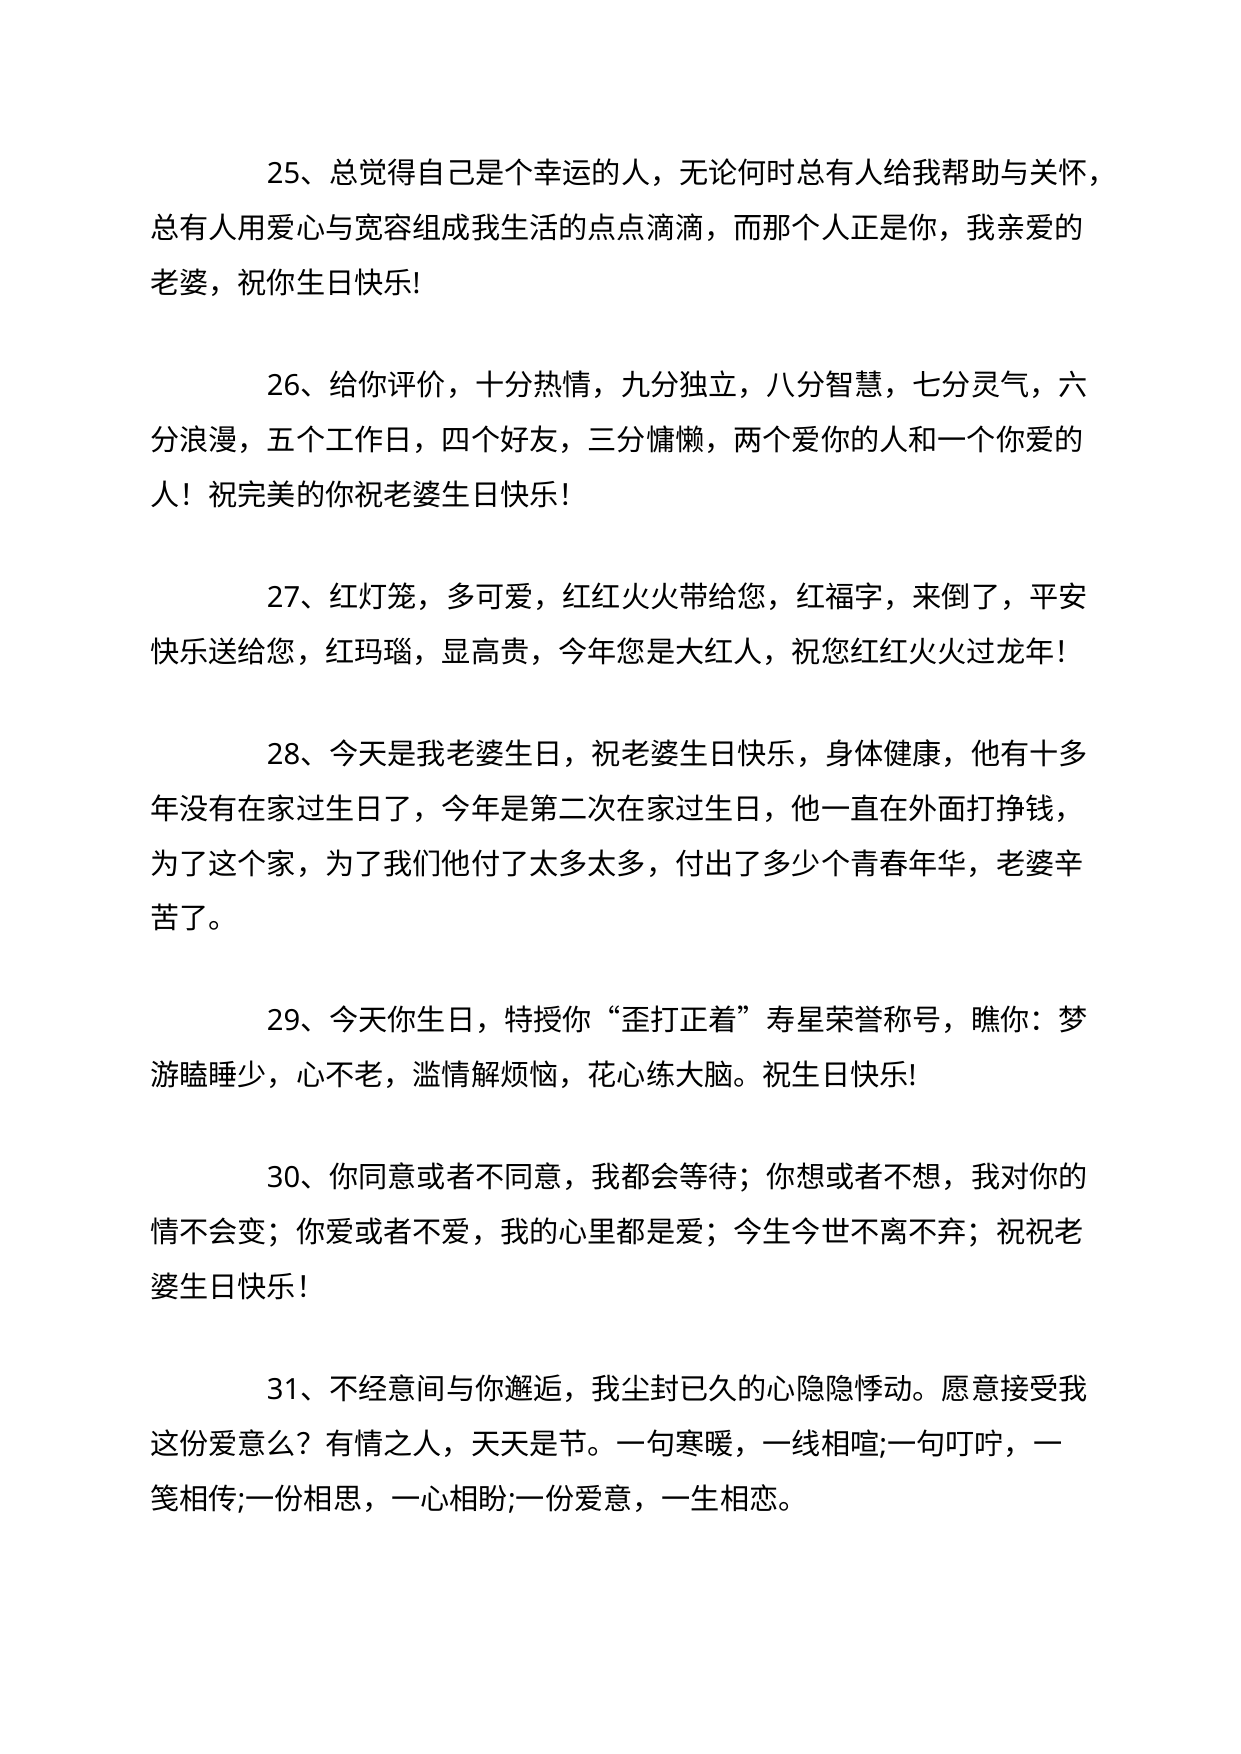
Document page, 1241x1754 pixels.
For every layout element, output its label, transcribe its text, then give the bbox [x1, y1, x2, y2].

text 25、总觉得自己是个幸运的人，无论何时总有人给我帮助与关怀，总有人用爱心与宽容组成我生活的点点滴滴，而那个人正是你，我亲爱的老婆，祝你生日快乐! [150, 150, 1090, 302]
text 27、红灯笼，多可爱，红红火火带给您，红福字，来倒了，平安快乐送给您，红玛瑙，显高贵，今年您是大红人，祝您红红火火过龙年！ [150, 573, 1090, 671]
text 26、给你评价，十分热情，九分独立，八分智慧，七分灵气，六分浪漫，五个工作日，四个好友，三分慵懒，两个爱你的人和一个你爱的人！祝完美的你祝老婆生日快乐！ [150, 362, 1090, 514]
text 29、今天你生日，特授你“歪打正着”寿星荣誉称号，瞧你：梦游瞌睡少，心不老，滥情解烦恼，花心练大脑。祝生日快乐! [150, 997, 1090, 1094]
text 31、不经意间与你邂逅，我尘封已久的心隐隐悸动。愿意接受我这份爱意么？有情之人，天天是节。一句寒暖，一线相喧;一句叮咛，一笺相传;一份相思，一心相盼;一份爱意，一生相恋。 [150, 1366, 1090, 1518]
text 28、今天是我老婆生日，祝老婆生日快乐，身体健康，他有十多年没有在家过生日了，今年是第二次在家过生日，他一直在外面打挣钱，为了这个家，为了我们他付了太多太多，付出了多少个青春年华，老婆辛苦了。 [150, 730, 1090, 937]
text 30、你同意或者不同意，我都会等待；你想或者不想，我对你的情不会变；你爱或者不爱，我的心里都是爱；今生今世不离不弃；祝祝老婆生日快乐！ [150, 1154, 1090, 1306]
